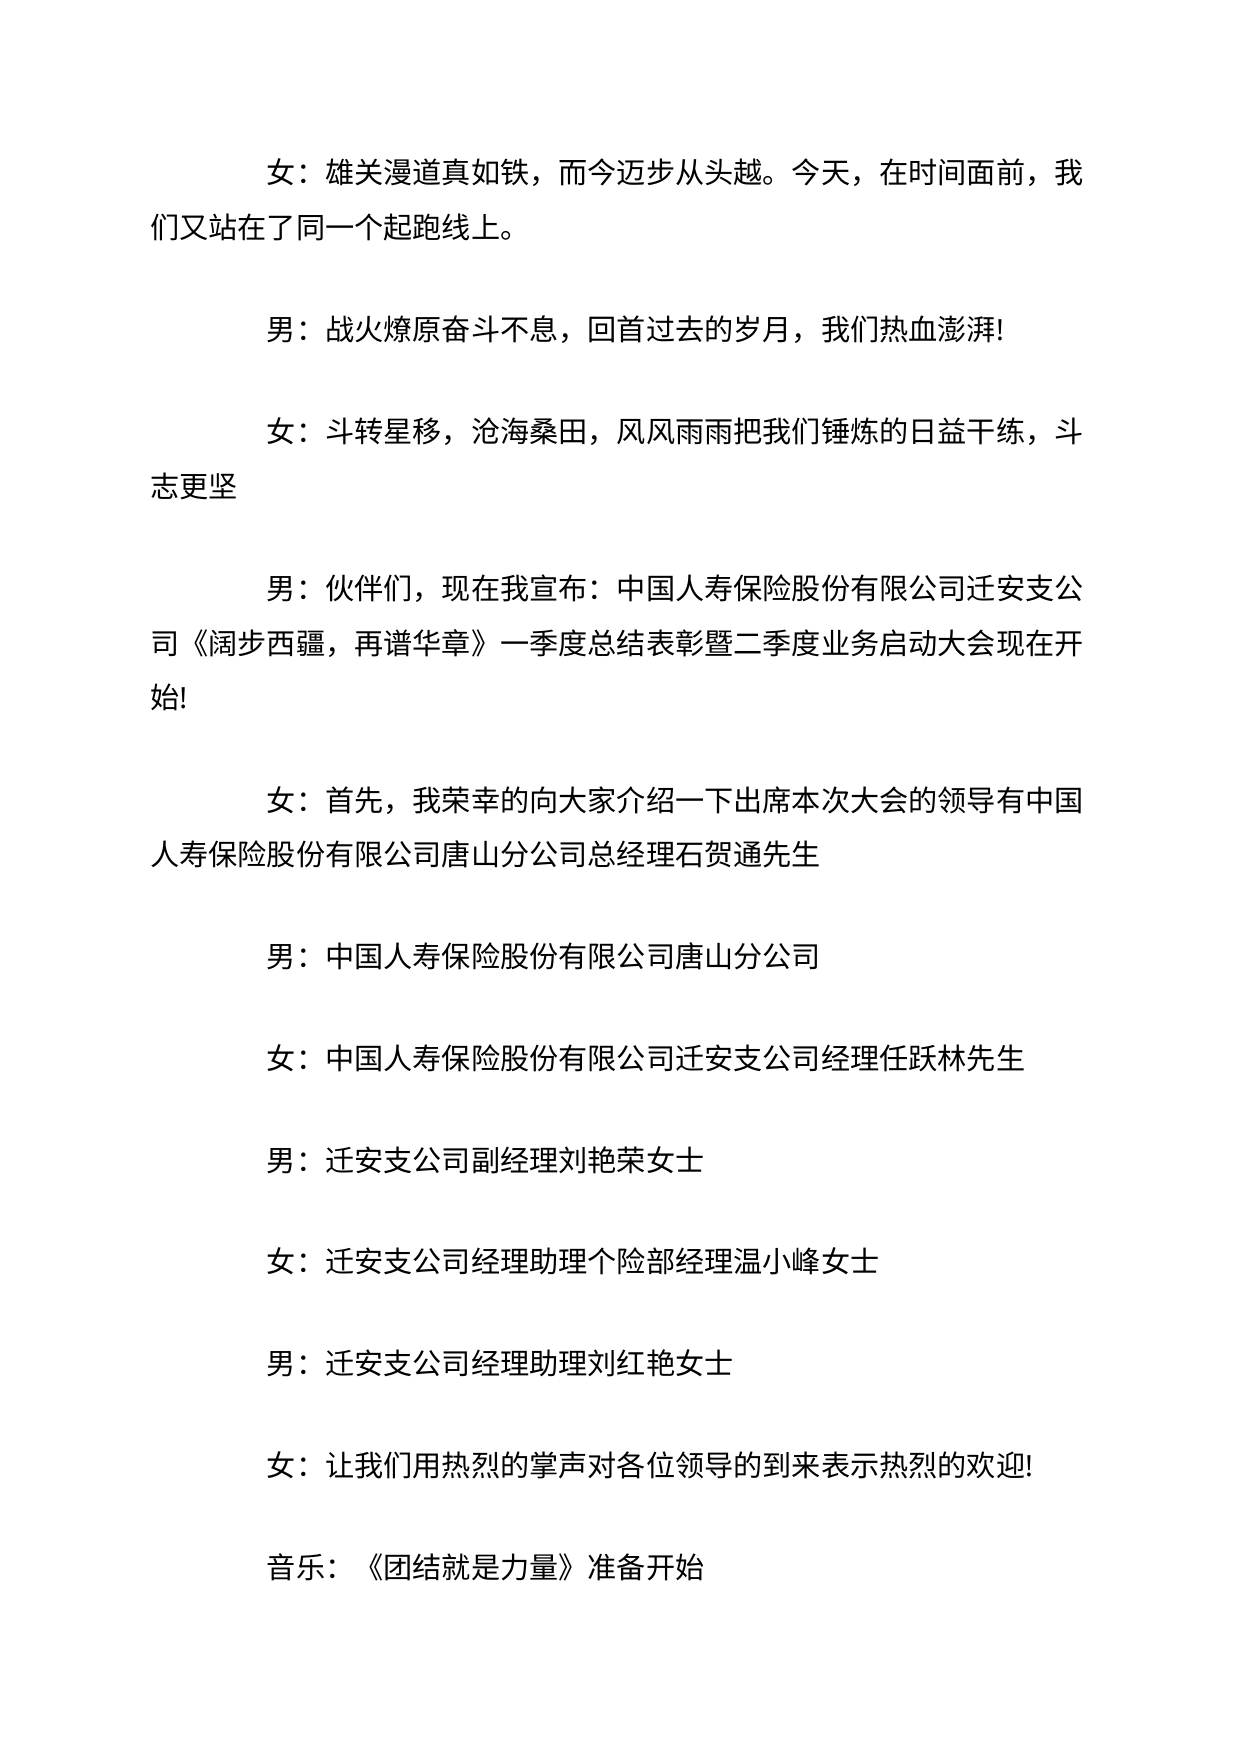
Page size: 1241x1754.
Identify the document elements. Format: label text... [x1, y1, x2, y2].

text 女：迁安支公司经理助理个险部经理温小峰女士 [150, 1239, 1090, 1281]
text 女：中国人寿保险股份有限公司迁安支公司经理任跃林先生 [150, 1036, 1090, 1078]
text 男：伙伴们，现在我宣布：中国人寿保险股份有限公司迁安支公司《阔步西疆，再谱华章》一季度总结表彰暨二季度业务启动大会现在开始! [150, 565, 1090, 717]
text 男：中国人寿保险股份有限公司唐山分公司 [150, 934, 1090, 976]
text 女：斗转星移，沧海桑田，风风雨雨把我们锤炼的日益干练，斗志更坚 [150, 409, 1090, 506]
text 音乐：《团结就是力量》准备开始 [150, 1544, 1090, 1587]
text 女：首先，我荣幸的向大家介绍一下出席本次大会的领导有中国人寿保险股份有限公司唐山分公司总经理石贺通先生 [150, 777, 1090, 874]
text 女：雄关漫道真如铁，而今迈步从头越。今天，在时间面前，我们又站在了同一个起跑线上。 [150, 150, 1090, 247]
text 男：迁安支公司副经理刘艳荣女士 [150, 1137, 1090, 1179]
text 男：迁安支公司经理助理刘红艳女士 [150, 1341, 1090, 1383]
text 男：战火燎原奋斗不息，回首过去的岁月，我们热血澎湃! [150, 307, 1090, 349]
text 女：让我们用热烈的掌声对各位领导的到来表示热烈的欢迎! [150, 1443, 1090, 1485]
